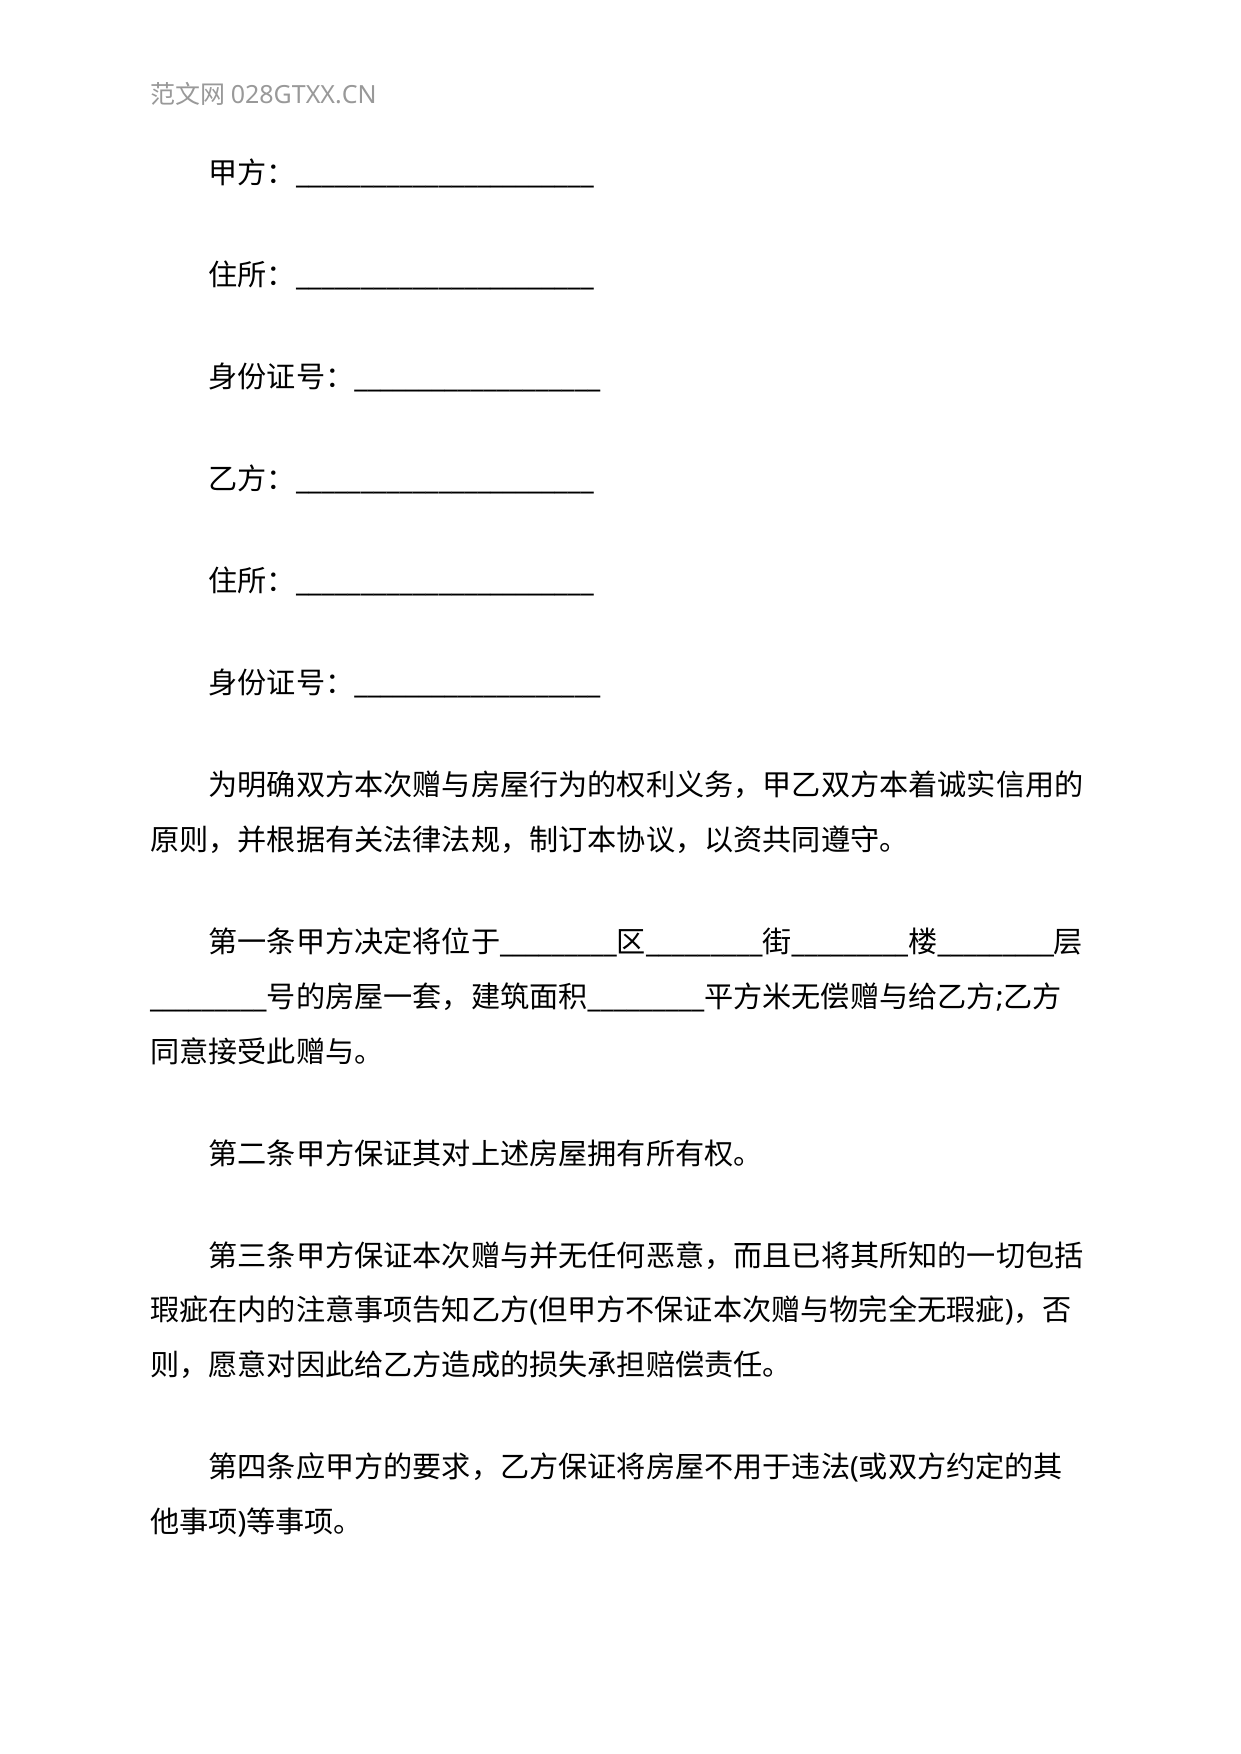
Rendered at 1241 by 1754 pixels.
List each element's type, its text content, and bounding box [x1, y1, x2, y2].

text 身份证号：___________________ [150, 354, 1090, 396]
text 住所：_______________________ [150, 252, 1090, 294]
text 第二条甲方保证其对上述房屋拥有所有权。 [150, 1130, 1090, 1173]
text 第三条甲方保证本次赠与并无任何恶意，而且已将其所知的一切包括瑕疵在内的注意事项告知乙方(但甲方不保证本次赠与物完全无瑕疵)，否则，愿意对因此给乙方造成的损失承担赔偿责任。 [150, 1232, 1090, 1384]
text 身份证号：___________________ [150, 660, 1090, 702]
text 乙方：_______________________ [150, 456, 1090, 498]
text 住所：_______________________ [150, 558, 1090, 600]
text 甲方：_______________________ [150, 150, 1090, 192]
text 为明确双方本次赠与房屋行为的权利义务，甲乙双方本着诚实信用的原则，并根据有关法律法规，制订本协议，以资共同遵守。 [150, 762, 1090, 859]
text 第四条应甲方的要求，乙方保证将房屋不用于违法(或双方约定的其他事项)等事项。 [150, 1444, 1090, 1541]
text 第一条甲方决定将位于_________区_________街_________楼_________层_________号的房屋一套，建筑面积_________平方米无偿赠与给乙方;乙方同意接受此赠与。 [150, 918, 1090, 1071]
